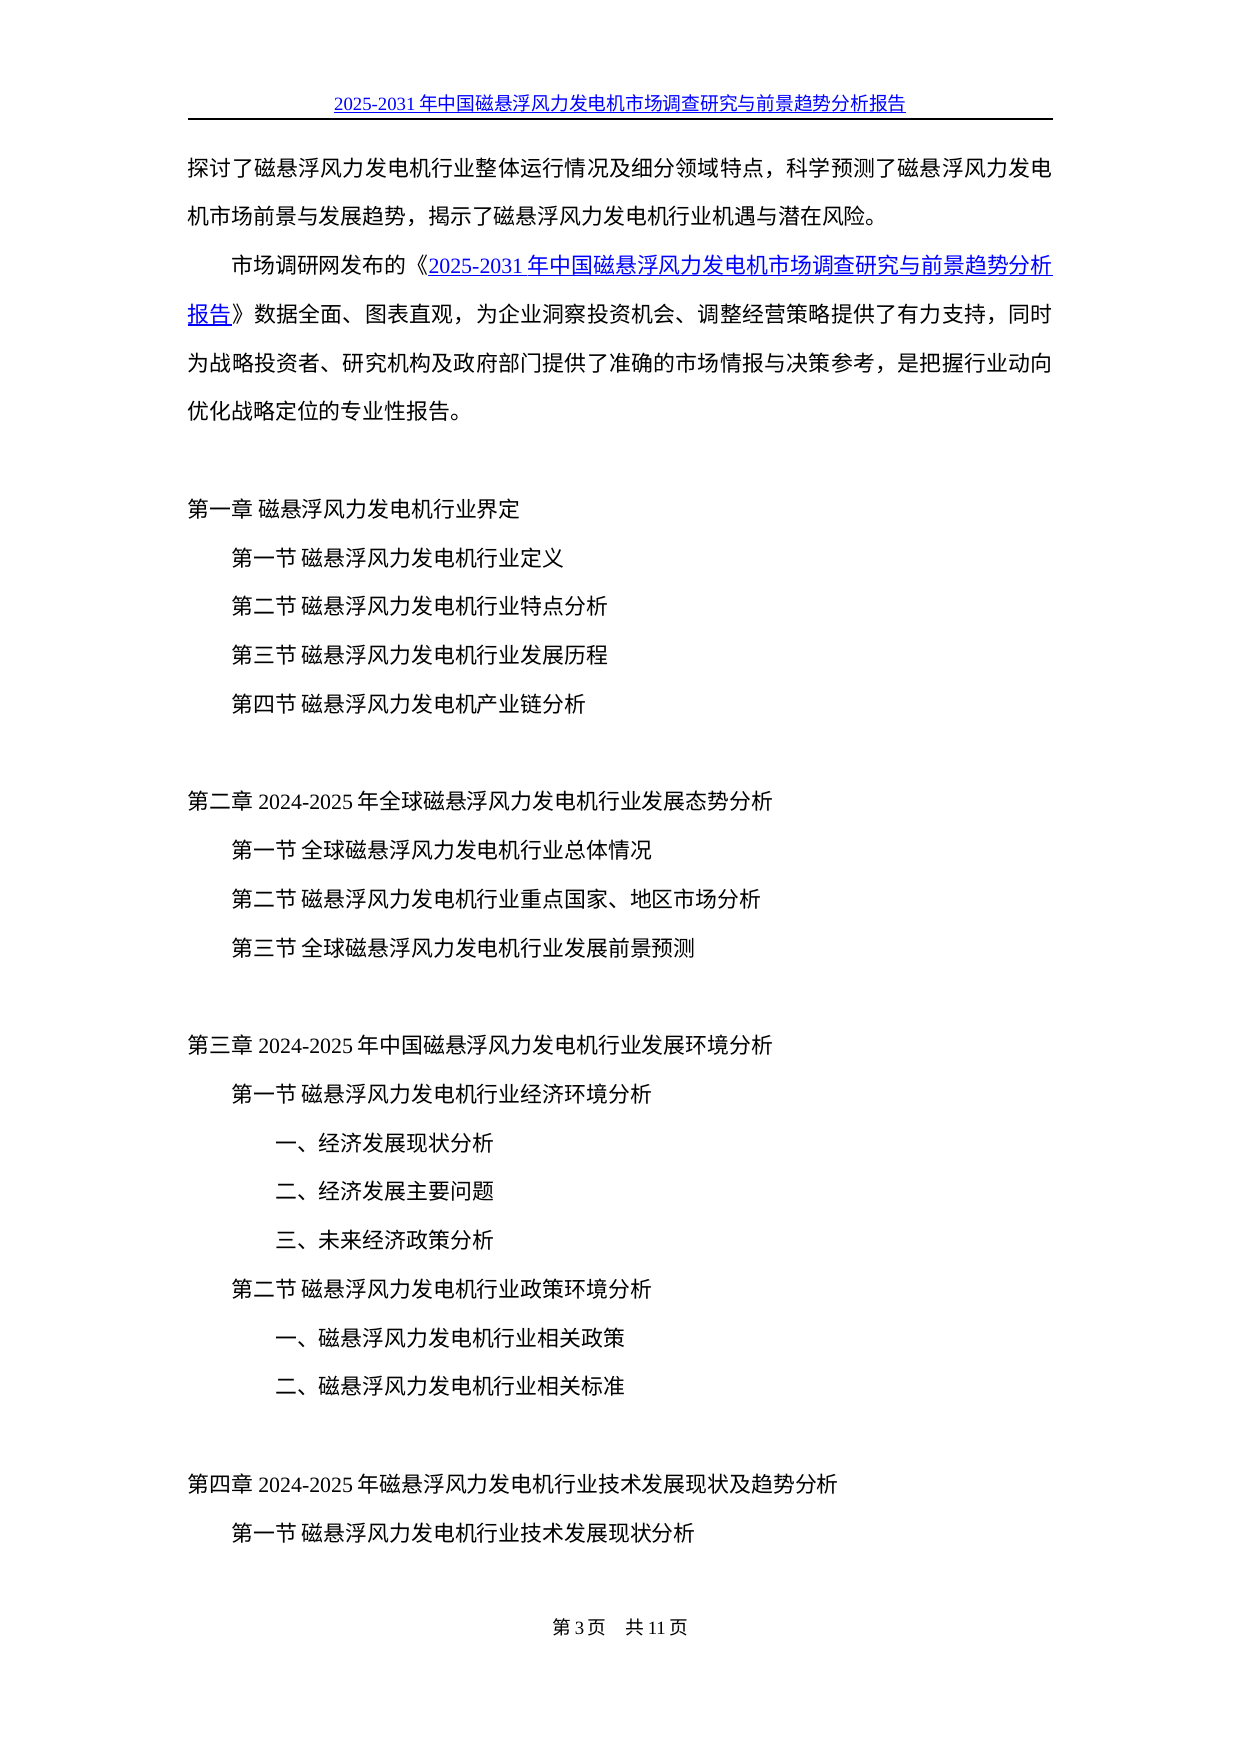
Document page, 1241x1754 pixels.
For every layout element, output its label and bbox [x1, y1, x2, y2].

text [187, 150, 1053, 1548]
